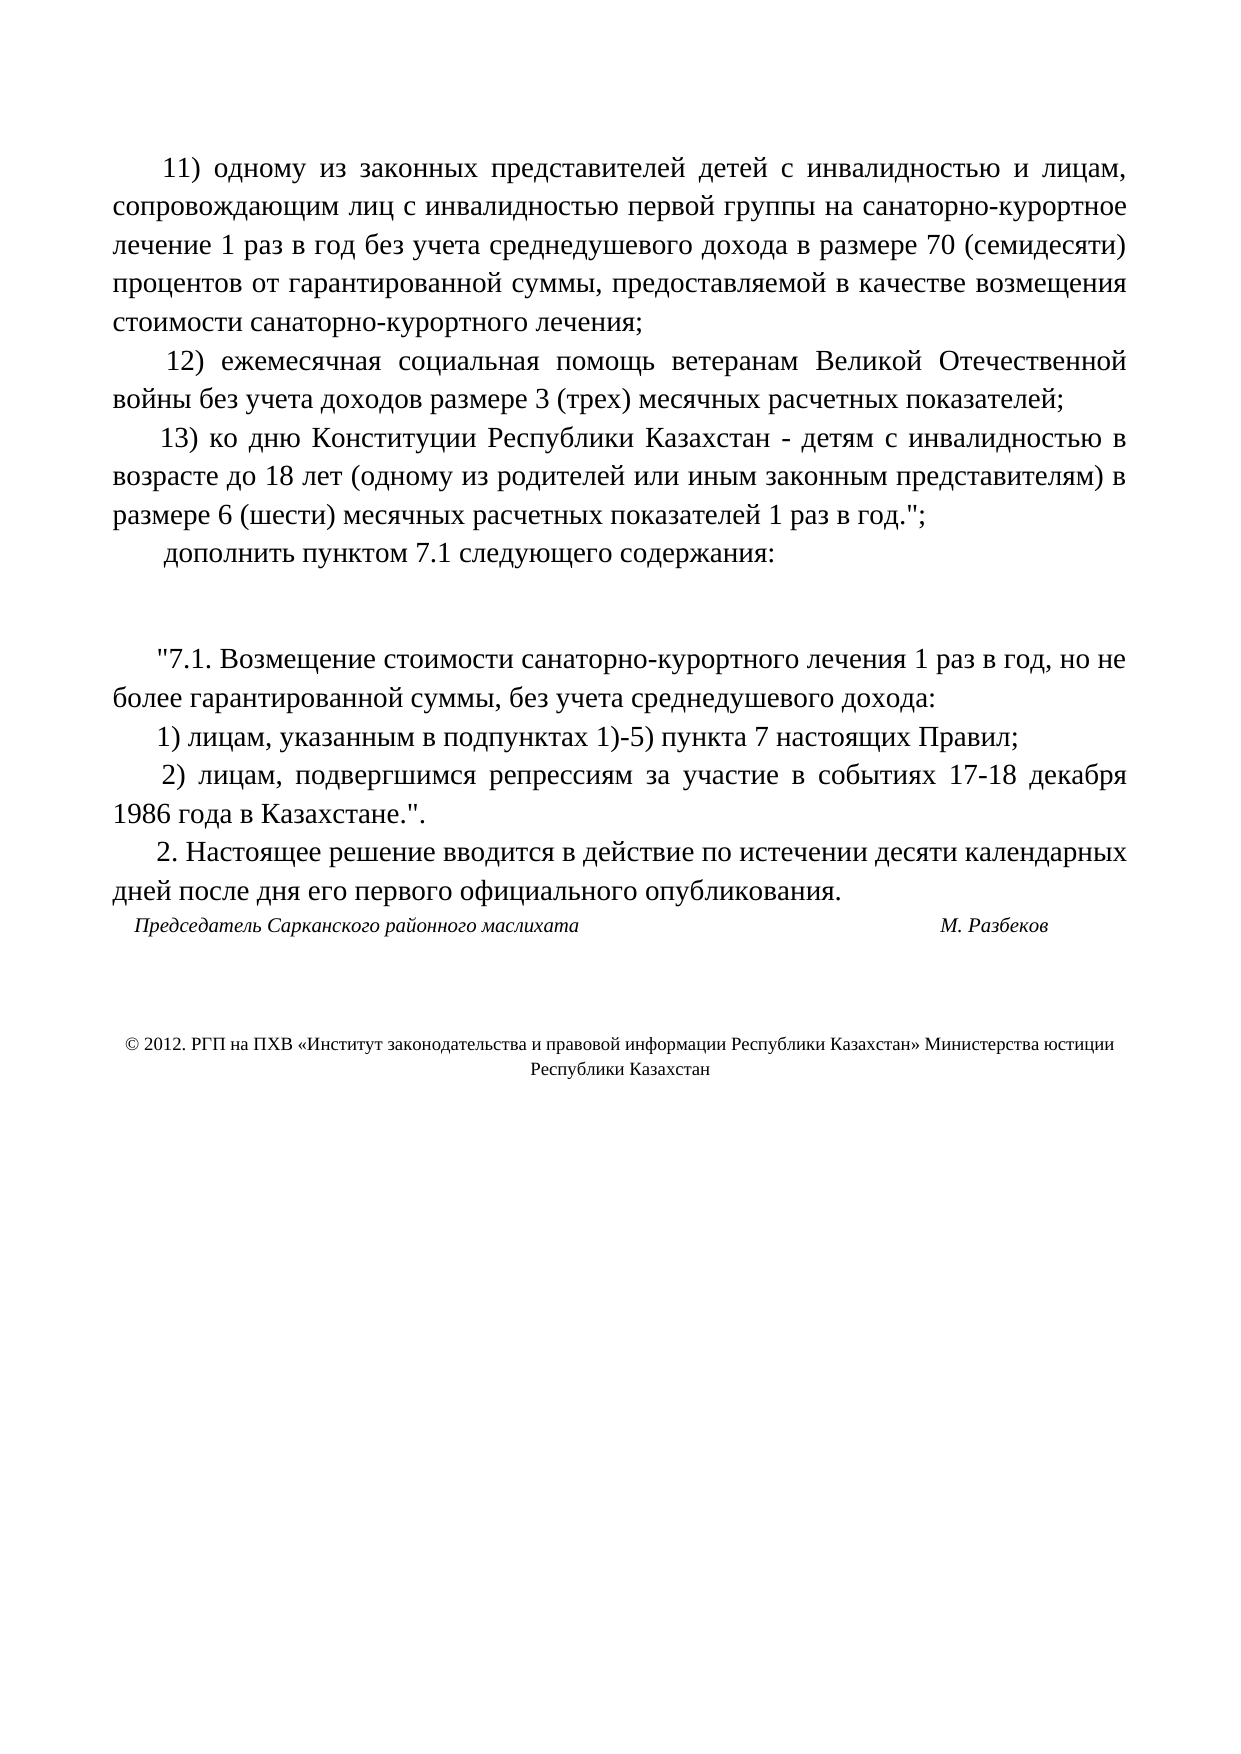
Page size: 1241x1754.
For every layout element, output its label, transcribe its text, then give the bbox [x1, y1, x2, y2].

text "7.1. Возмещение стоимости санаторно-курортного лечения 1 раз в год, но не более гарантированной суммы, без учета среднедушевого дохода: [112, 642, 1128, 714]
text 1) лицам, указанным в подпунктах 1)-5) пункта 7 настоящих Правил; [112, 719, 1128, 752]
table_header Председатель Сарканского районного маслихата [101, 911, 939, 942]
text © 2012. РГП на ПХВ «Институт законодательства и правовой информации Республики Казахстан» Министерства юстиции Республики Казахстан [112, 1033, 1128, 1079]
text дополнить пунктом 7.1 следующего содержания: [112, 535, 1128, 569]
text 13) ко дню Конституции Республики Казахстан - детям с инвалидностью в возрасте до 18 лет (одному из родителей или иным законным представителям) в размере 6 (шести) месячных расчетных показателей 1 раз в год."; [112, 420, 1128, 530]
text 12) ежемесячная социальная помощь ветеранам Великой Отечественной войны без учета доходов размере 3 (трех) месячных расчетных показателей; [112, 343, 1128, 415]
text 2) лицам, подвергшимся репрессиям за участие в событиях 17-18 декабря 1986 года в Казахстане.". [112, 757, 1128, 829]
text 11) одному из законных представителей детей с инвалидностью и лицам, сопровождающим лиц с инвалидностью первой группы на санаторно-курортное лечение 1 раз в год без учета среднедушевого дохода в размере 70 (семидесяти) процентов от гарантированной суммы, предоставляемой в качестве возмещения стоимости санаторно-курортного лечения; [112, 150, 1128, 338]
text 2. Настоящее решение вводится в действие по истечении десяти календарных дней после дня его первого официального опубликования. [112, 834, 1128, 906]
table_header М. Разбеков [939, 911, 1240, 942]
